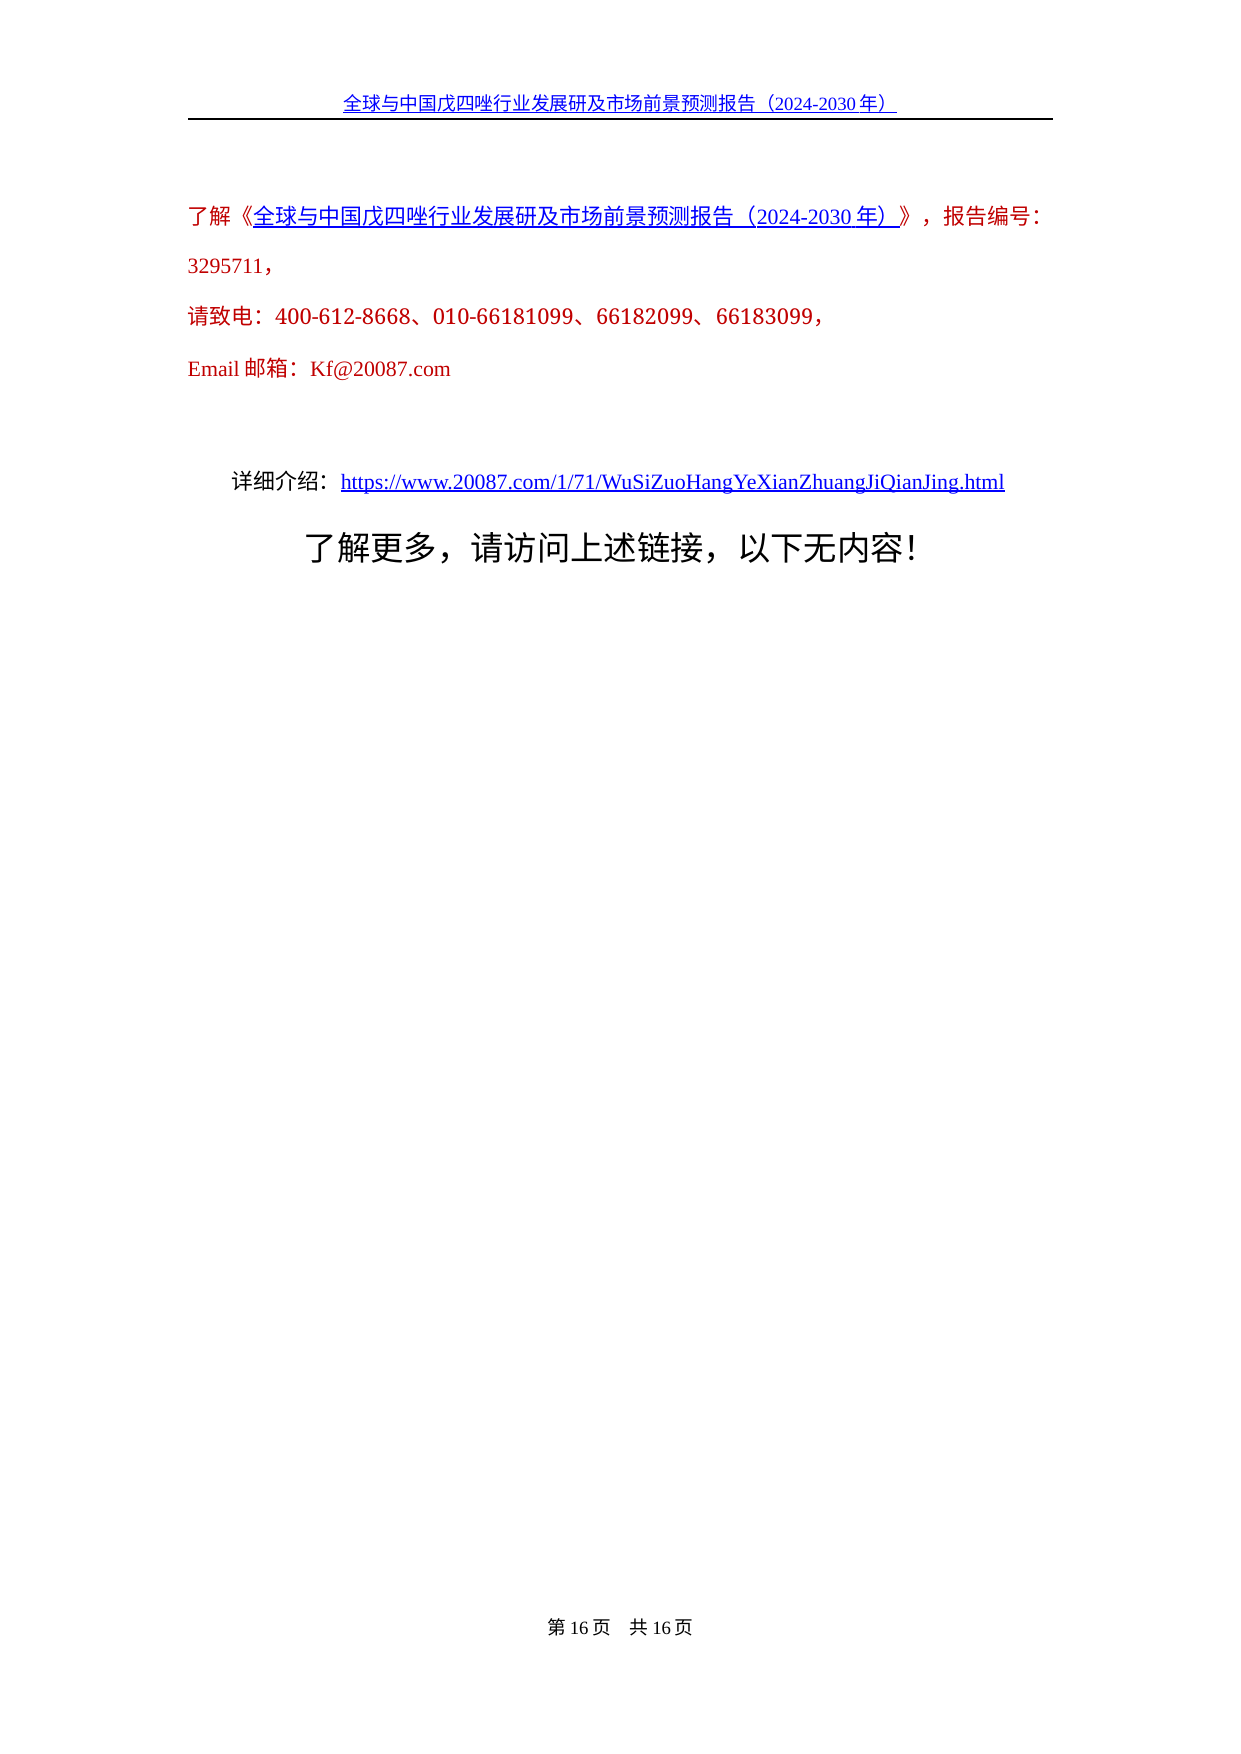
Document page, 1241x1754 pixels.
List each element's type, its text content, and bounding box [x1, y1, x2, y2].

text 详细介绍：https://www.20087.com/1/71/WuSiZuoHangYeXianZhuangJiQianJing.html [187, 463, 1053, 496]
text 请致电：400-612-8668、010-66181099、66182099、66183099， [187, 299, 1053, 331]
text Email邮箱：Kf@20087.com [187, 350, 1053, 383]
text 了解《全球与中国戊四唑行业发展研及市场前景预测报告（2024-2030年）》，报告编号：3295711， [187, 198, 1053, 280]
title 了解更多，请访问上述链接，以下无内容！ [187, 513, 1053, 578]
